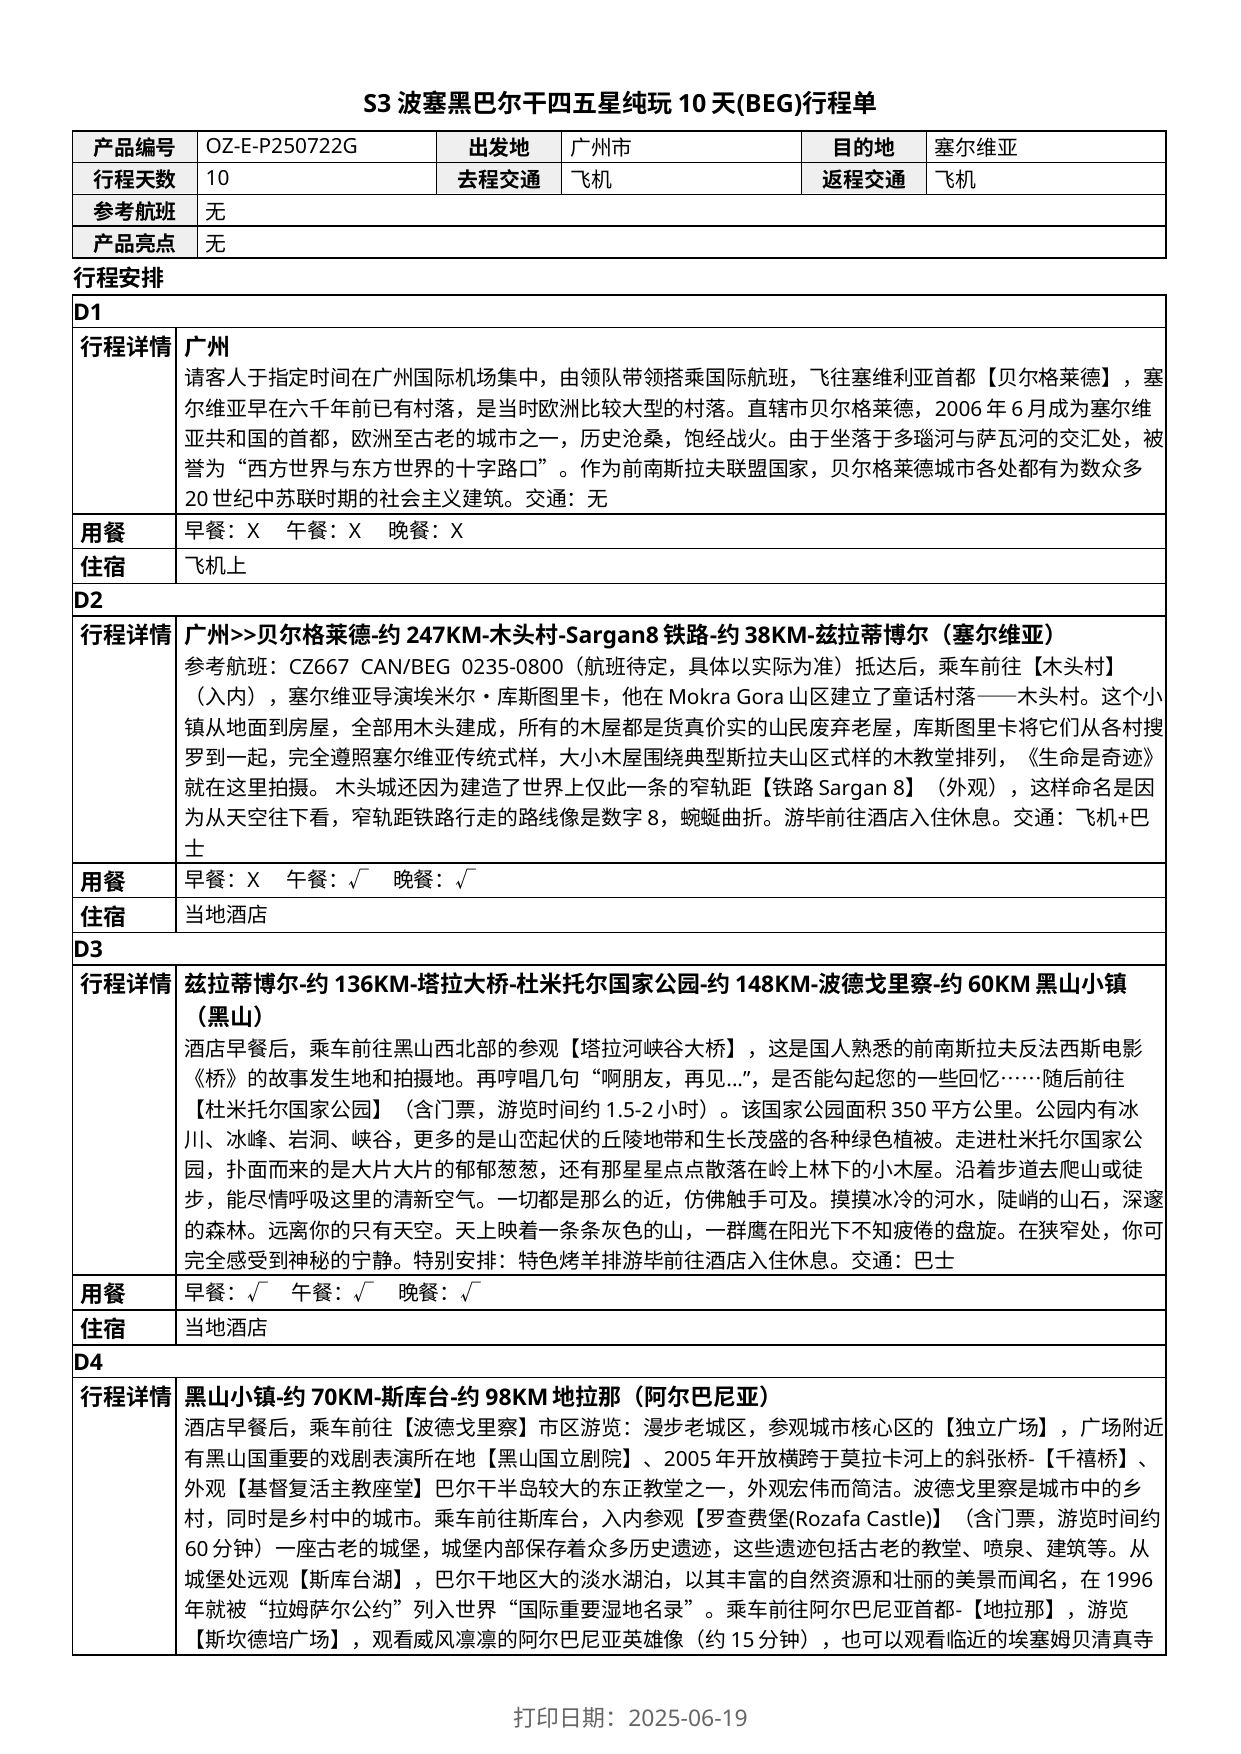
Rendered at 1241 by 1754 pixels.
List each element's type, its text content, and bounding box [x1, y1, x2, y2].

table_header OZ-E-P250722G [198, 132, 436, 162]
table_cell 行程天数 [73, 163, 197, 193]
table_cell 返程交通 [802, 163, 926, 193]
table_cell 飞机上 [177, 549, 1165, 582]
table_cell 当地酒店 [177, 1311, 1165, 1344]
table_cell 用餐 [73, 515, 175, 548]
table_header 目的地 [802, 132, 926, 162]
table_header 广州市 [562, 132, 801, 162]
table_cell 飞机 [927, 163, 1165, 193]
table_cell 无 [198, 195, 1165, 225]
table_cell D3 [73, 933, 1165, 964]
table_cell 兹拉蒂博尔-约136KM-塔拉大桥-杜米托尔国家公园-约148KM-波德戈里察-约60KM黑山小镇（黑山） 酒店早餐后，乘车前往黑山西北部的参观【塔拉河峡谷大桥】，这是国人熟悉的前南斯拉夫反法西斯电影《桥》的故事发生地和拍摄地。再哼唱几句“啊朋友，再见...”，是否能勾起您的一些回忆…… [177, 966, 1165, 1274]
table_cell D4 [73, 1346, 1165, 1377]
table_cell D2 [73, 584, 1165, 615]
table_cell 10 [198, 163, 436, 193]
table_cell 行程详情 [73, 1378, 175, 1654]
table_cell 行程详情 [73, 328, 175, 513]
table_cell 广州 请客人于指定时间在广州国际机场集中，由领队带领搭乘国际航班，飞往塞维利亚首都【贝尔格莱德】，塞尔维亚早在六千年前已有村落，是当时欧洲比较大型的村落。直辖市贝尔格莱德，2006年6月成为塞尔维亚共和国的首都，欧洲至古老的城市之一，历史沧桑，饱经战火。由于坐落于多瑙河与萨瓦河的交汇处，被誉为“西方世界与东方世界的十字路口”。作为前南斯拉夫联盟国家，贝尔格莱德城市各处都有为数众多20世纪中苏联时期的社会主义建筑。 [177, 328, 1165, 513]
table_cell 参考航班 [73, 195, 197, 225]
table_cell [177, 1378, 1165, 1654]
table_cell 住宿 [73, 549, 175, 582]
table_cell 飞机 [562, 163, 801, 193]
text 行程安排 [73, 260, 1167, 293]
table_header 产品编号 [73, 132, 197, 162]
table_cell 用餐 [73, 1276, 175, 1309]
table_header 塞尔维亚 [927, 132, 1165, 162]
text S3 波塞黑巴尔干四五星纯玩10天(BEG)行程单 [73, 83, 1167, 119]
table_cell 当地酒店 [177, 898, 1165, 932]
table_cell 早餐：X 午餐：√ 晚餐：√ [177, 864, 1165, 897]
table_cell 用餐 [73, 864, 175, 897]
table_cell 无 [198, 227, 1165, 257]
table_cell 早餐：√ 午餐：√ 晚餐：√ [177, 1276, 1165, 1309]
table_cell 住宿 [73, 1311, 175, 1344]
table_cell 早餐：X 午餐：X 晚餐：X [177, 515, 1165, 548]
table_header D1 [73, 296, 1165, 327]
table_cell 行程详情 [73, 966, 175, 1274]
table_cell 住宿 [73, 898, 175, 932]
table_cell 广州>>贝尔格莱德-约247KM-木头村-Sargan8铁路-约38KM-兹拉蒂博尔（塞尔维亚） 参考航班：CZ667 CAN/BEG 0235-0800（航班待定，具体以实际为准） [177, 617, 1165, 862]
table_header 出发地 [437, 132, 561, 162]
table_cell 行程详情 [73, 617, 175, 862]
table_cell 去程交通 [437, 163, 561, 193]
table_cell 产品亮点 [73, 227, 197, 257]
